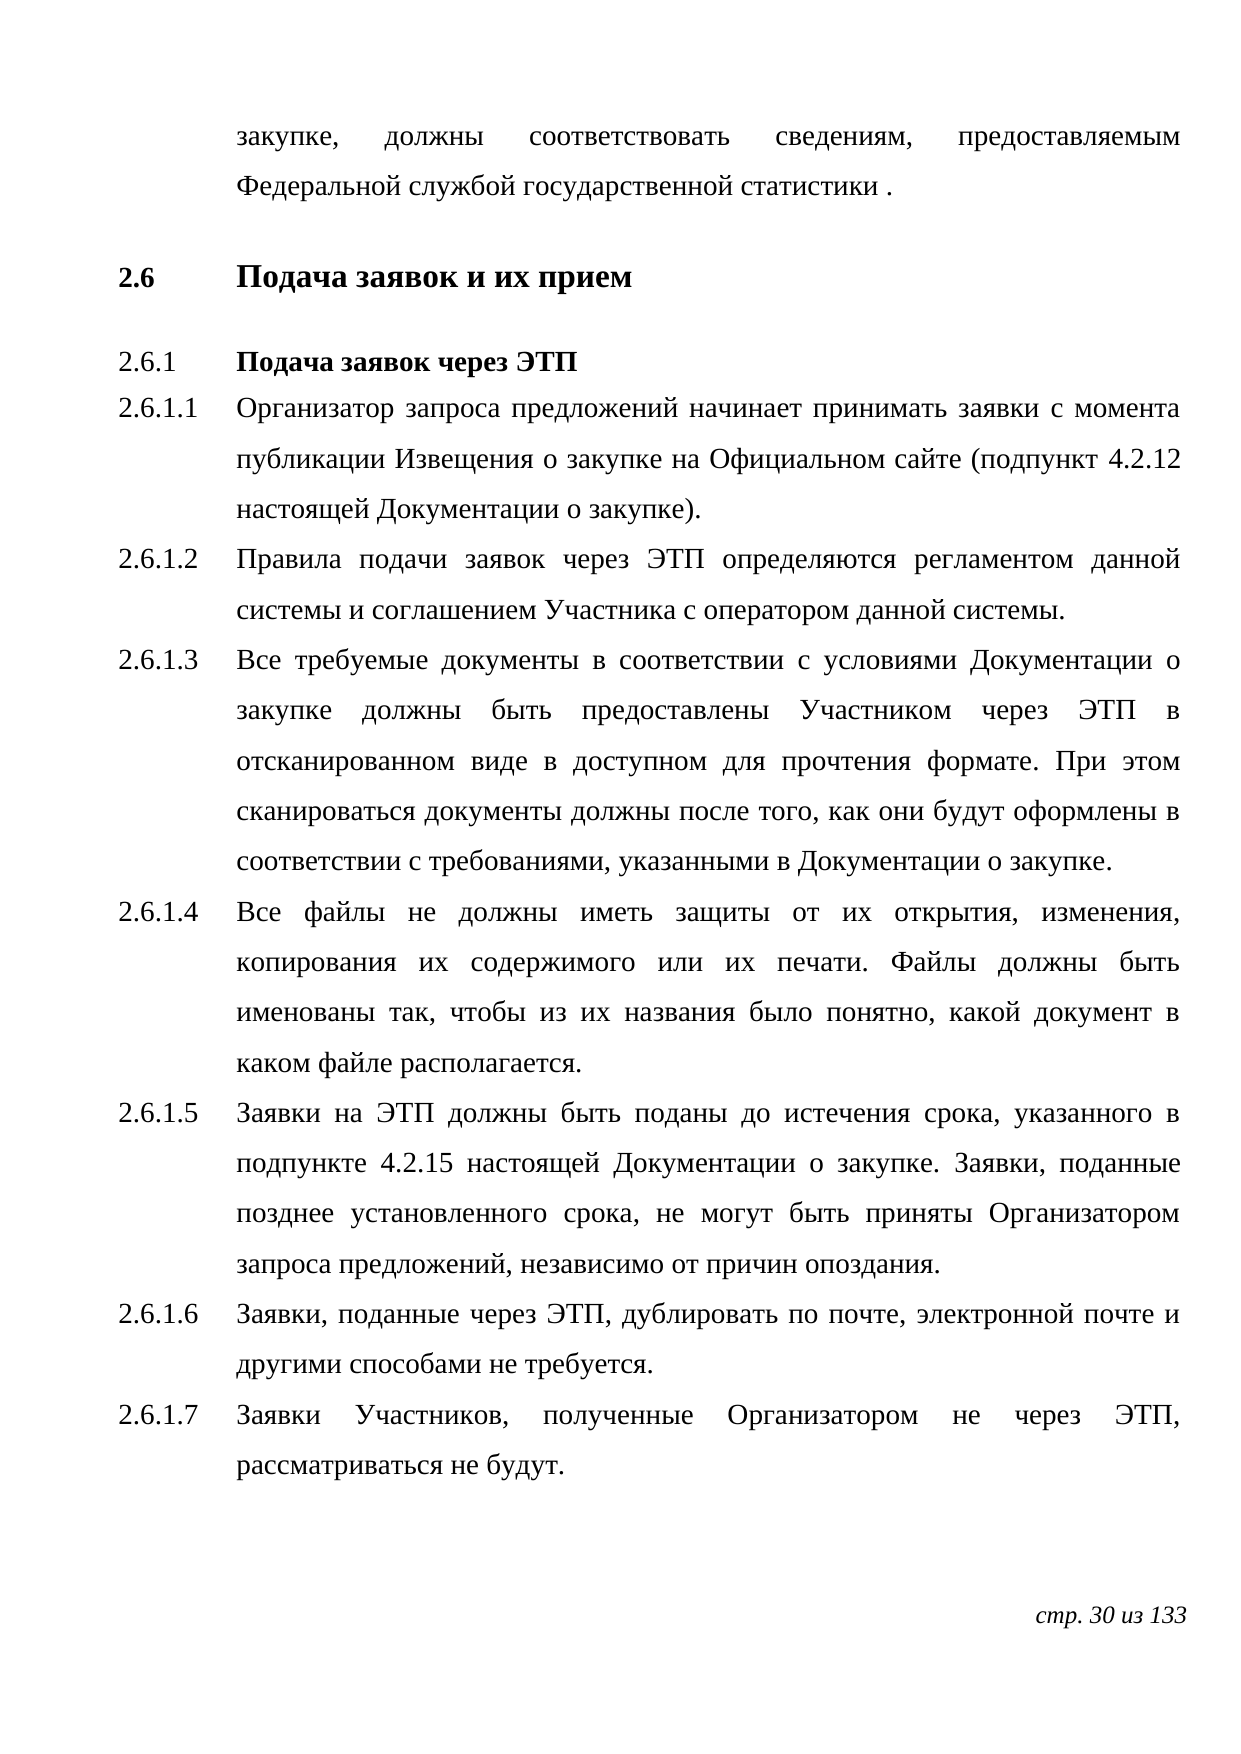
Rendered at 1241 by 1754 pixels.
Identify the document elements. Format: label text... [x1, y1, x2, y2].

list Правила подачи заявок через ЭТП определяются регламентом данной системы и соглашением Участника с оператором данной системы. [118, 542, 1181, 625]
list Заявки, поданные через ЭТП, дублировать по почте, электронной почте и другими способами не требуется. [118, 1296, 1181, 1380]
list Заявки Участников, полученные Организатором не через ЭТП, рассматриваться не будут. [118, 1397, 1181, 1481]
list Все требуемые документы в соответствии с условиями Документации о закупке должны быть предоставлены Участником через ЭТП в отсканированном виде в доступном для прочтения формате. При этом сканироваться документы должны после того, как они будут оформлены в соответствии с требованиями, указанными в Документации о закупке. [118, 642, 1181, 877]
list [118, 118, 1181, 202]
list Все файлы не должны иметь защиты от их открытия, изменения, копирования их содержимого или их печати. Файлы должны быть именованы так, чтобы из их названия было понятно, какой документ в каком файле располагается. [118, 894, 1181, 1078]
list Подача заявок через ЭТП [118, 344, 1181, 378]
subtitle Подача заявок и их прием [118, 256, 1181, 294]
